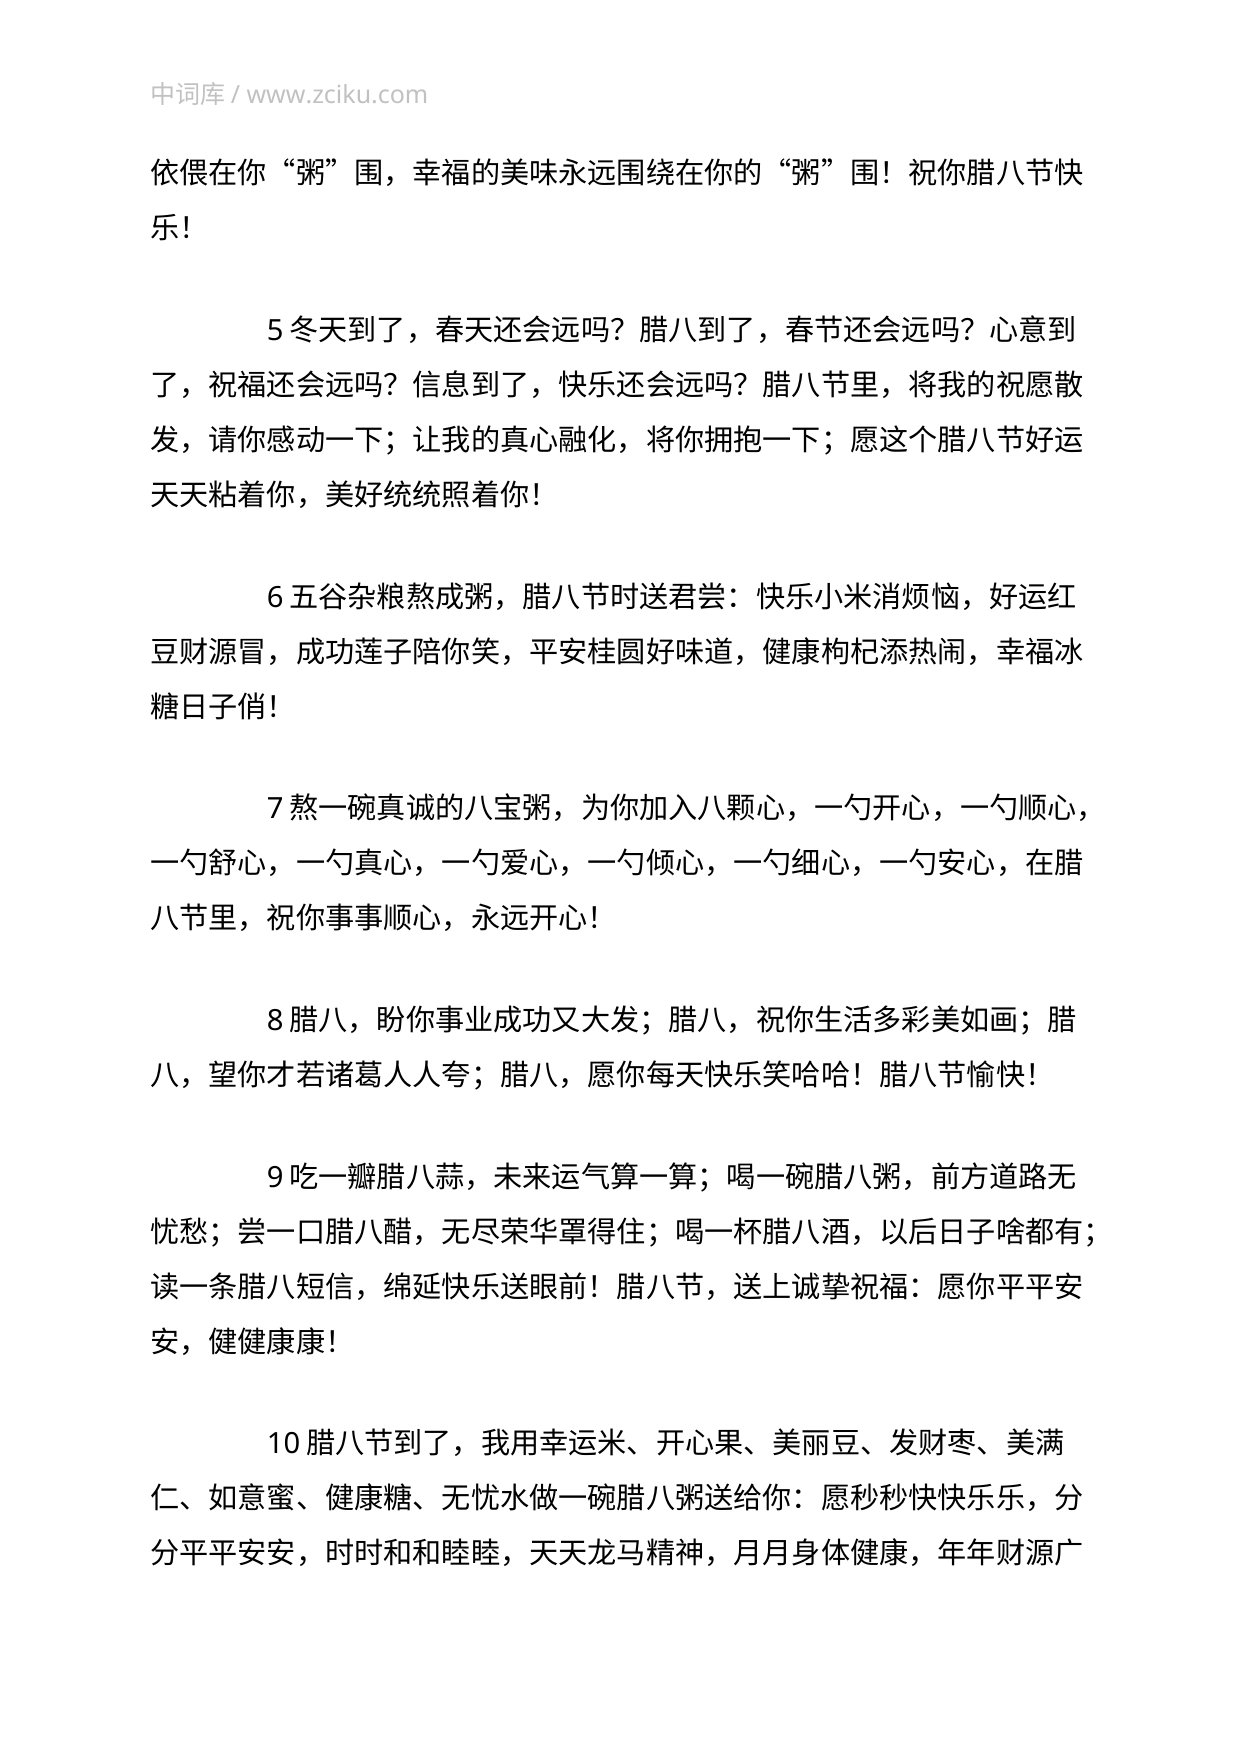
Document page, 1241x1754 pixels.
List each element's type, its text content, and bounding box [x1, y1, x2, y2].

text 6五谷杂粮熬成粥，腊八节时送君尝：快乐小米消烦恼，好运红豆财源冒，成功莲子陪你笑，平安桂圆好味道，健康枸杞添热闹，幸福冰糖日子俏！ [150, 573, 1090, 725]
text 9吃一瓣腊八蒜，未来运气算一算；喝一碗腊八粥，前方道路无忧愁；尝一口腊八醋，无尽荣华罩得住；喝一杯腊八酒，以后日子啥都有；读一条腊八短信，绵延快乐送眼前！腊八节，送上诚挚祝福：愿你平平安安，健健康康！ [150, 1153, 1090, 1360]
text 8腊八，盼你事业成功又大发；腊八，祝你生活多彩美如画；腊八，望你才若诸葛人人夸；腊八，愿你每天快乐笑哈哈！腊八节愉快！ [150, 997, 1090, 1094]
text 7熬一碗真诚的八宝粥，为你加入八颗心，一勺开心，一勺顺心，一勺舒心，一勺真心，一勺爱心，一勺倾心，一勺细心，一勺安心，在腊八节里，祝你事事顺心，永远开心！ [150, 785, 1090, 937]
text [150, 1420, 1090, 1572]
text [150, 150, 1090, 247]
text 5冬天到了，春天还会远吗？腊八到了，春节还会远吗？心意到了，祝福还会远吗？信息到了，快乐还会远吗？腊八节里，将我的祝愿散发，请你感动一下；让我的真心融化，将你拥抱一下；愿这个腊八节好运天天粘着你，美好统统照着你！ [150, 307, 1090, 514]
